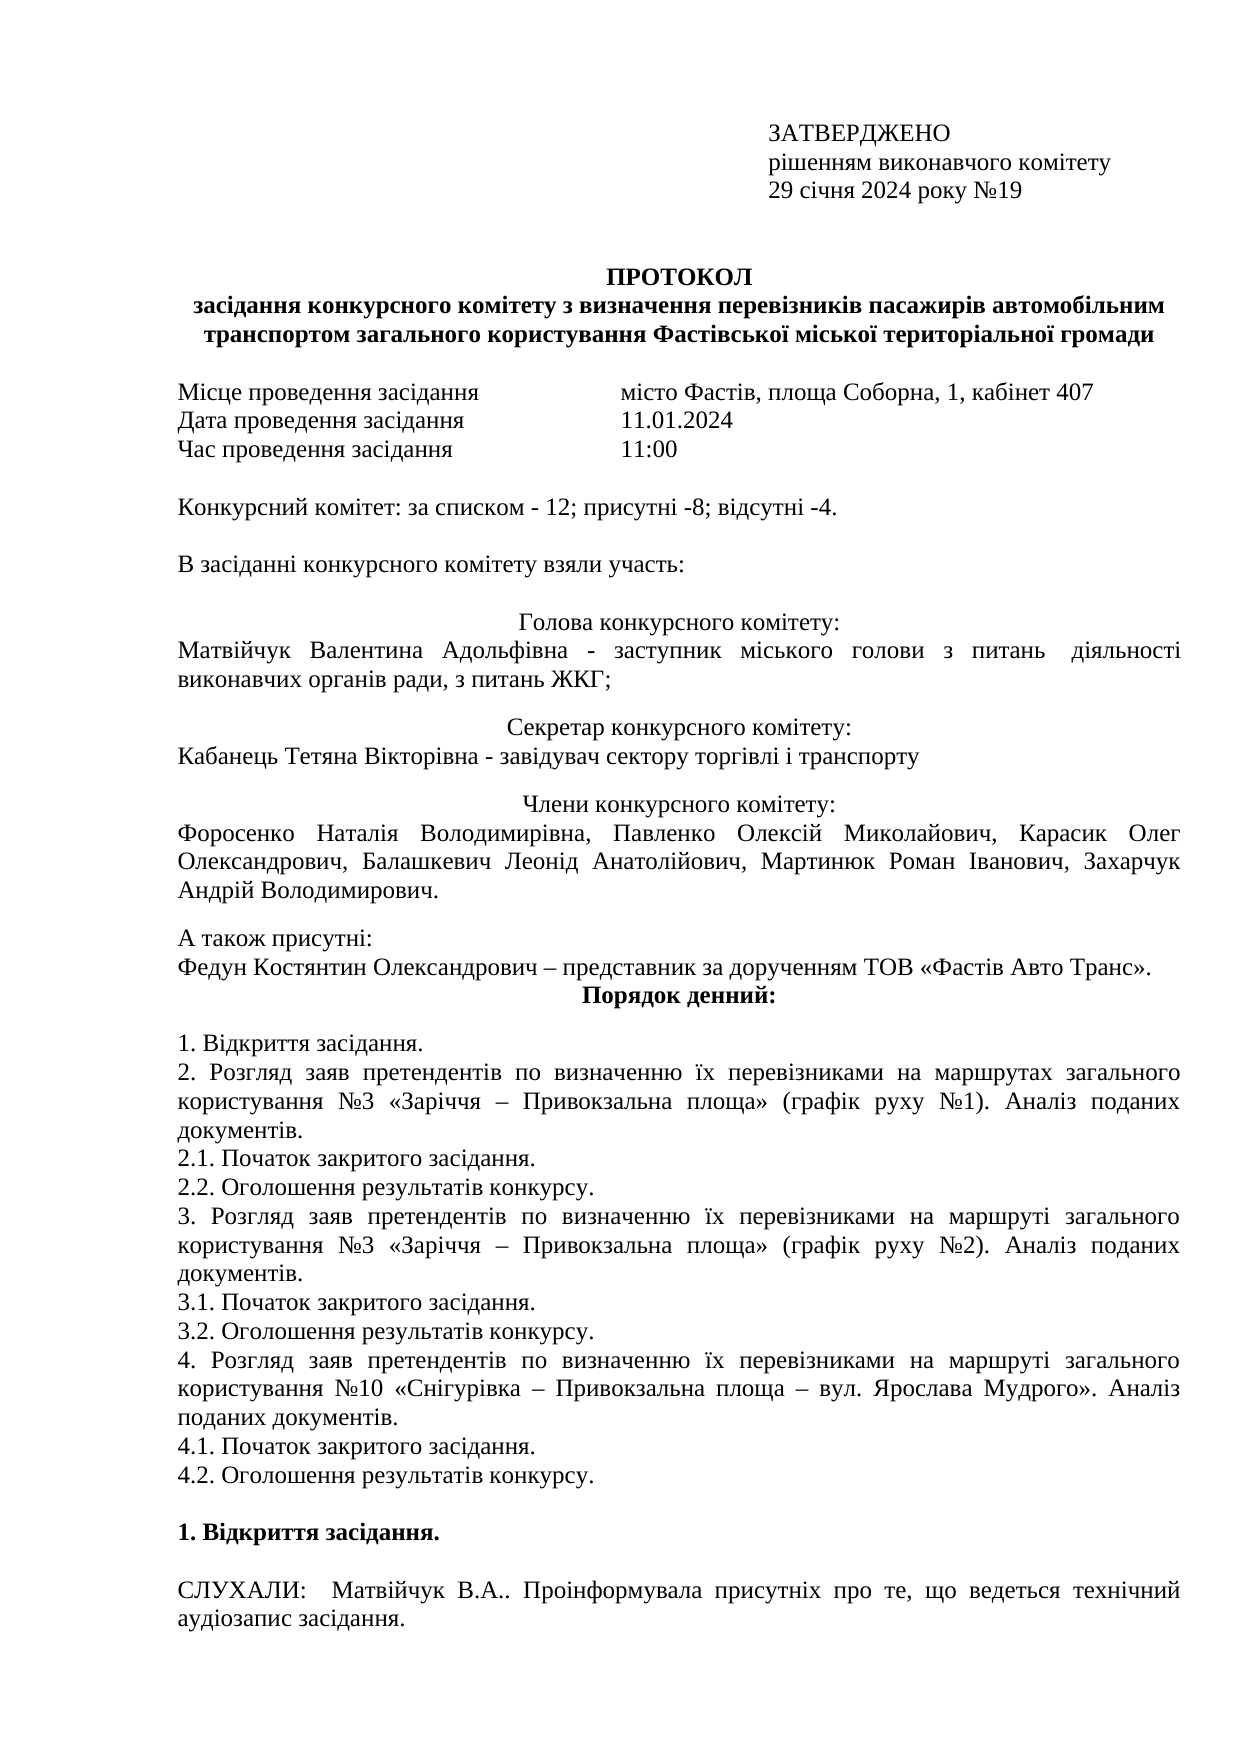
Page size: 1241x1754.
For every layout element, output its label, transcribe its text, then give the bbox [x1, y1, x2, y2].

text В засіданні конкурсного комітету взяли участь: [177, 549, 1181, 578]
text ЗАТВЕРДЖЕНО [694, 118, 1181, 147]
text 4.1. Початок закритого засідання. [177, 1431, 1181, 1460]
text 29 січня 2024 року №19 [694, 176, 1181, 204]
text Кабанець Тетяна Вікторівна - завідувач сектору торгівлі і транспорту [177, 741, 1181, 770]
text А також присутні: [177, 923, 1181, 952]
text 2. Розгляд заяв претендентів по визначенню їх перевізниками на маршрутах загального користування №3 «Заріччя – Привокзальна площа» (графік руху №1). Аналіз поданих документів. [177, 1057, 1181, 1143]
text ПРОТОКОЛ [177, 262, 1181, 291]
text 4. Розгляд заяв претендентів по визначенню їх перевізниками на маршруті загального користування №10 «Снігурівка – Привокзальна площа – вул. Ярослава Мудрого». Аналіз поданих документів. [177, 1345, 1181, 1431]
text 2.1. Початок закритого засідання. [177, 1143, 1181, 1172]
text Порядок денний: [177, 981, 1181, 1009]
text засідання конкурсного комітету з визначення перевізників пасажирів автомобільним транспортом загального користування Фастівської міської територіальної громади [177, 291, 1181, 348]
text Місце проведення засідання місто Фастів, площа Соборна, 1, кабінет 407 [177, 377, 1181, 406]
text Голова конкурсного комітету: [177, 607, 1181, 636]
text Час проведення засідання 11:00 [177, 434, 1181, 463]
text Члени конкурсного комітету: [177, 789, 1181, 818]
text Федун Костянтин Олександрович – представник за дорученням ТОВ «Фастів Авто Транс». [177, 952, 1181, 981]
text 2.2. Оголошення результатів конкурсу. [177, 1172, 1181, 1201]
text 1. Відкриття засідання. [177, 1028, 1181, 1057]
text Дата проведення засідання 11.01.2024 [177, 406, 1181, 434]
text СЛУХАЛИ: Матвійчук В.А.. Проінформувала присутніх про те, що ведеться технічний аудіозапис засідання. [177, 1575, 1181, 1632]
text Матвійчук Валентина Адольфівна - заступник міського голови з питань діяльності виконавчих органів ради, з питань ЖКГ; [177, 636, 1181, 693]
text 3.1. Початок закритого засідання. [177, 1287, 1181, 1316]
text Конкурсний комітет: за списком - 12; присутні -8; відсутні -4. [177, 492, 1181, 521]
text 1. Відкриття засідання. [177, 1517, 1181, 1546]
text Форосенко Наталія Володимирівна, Павленко Олексій Миколайович, Карасик Олег Олександрович, Балашкевич Леонід Анатолійович, Мартинюк Роман Іванович, Захарчук Андрій Володимирович. [177, 818, 1181, 904]
text 3. Розгляд заяв претендентів по визначенню їх перевізниками на маршруті загального користування №3 «Заріччя – Привокзальна площа» (графік руху №2). Аналіз поданих документів. [177, 1201, 1181, 1287]
text 3.2. Оголошення результатів конкурсу. [177, 1316, 1181, 1345]
text 4.2. Оголошення результатів конкурсу. [177, 1460, 1181, 1488]
text Секретар конкурсного комітету: [177, 712, 1181, 741]
text рішенням виконавчого комітету [694, 147, 1181, 176]
